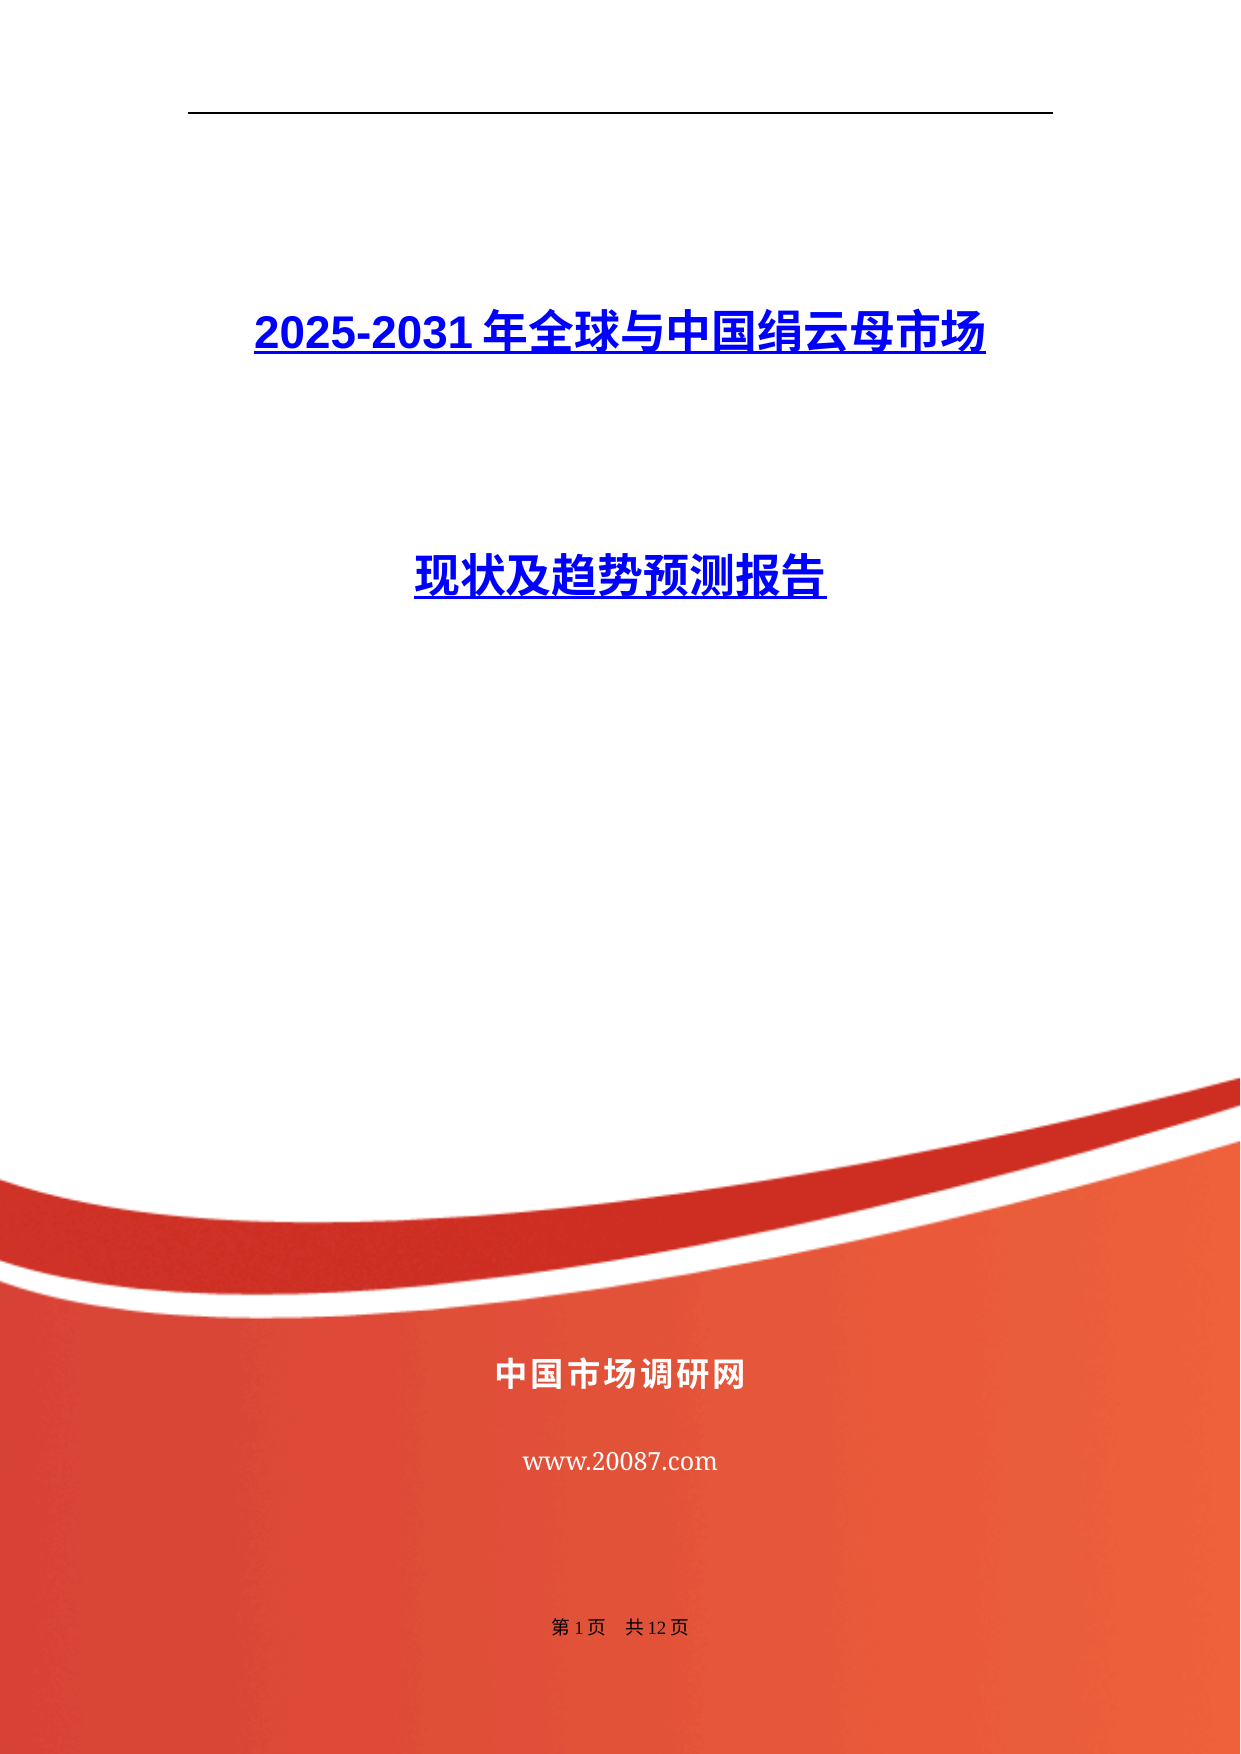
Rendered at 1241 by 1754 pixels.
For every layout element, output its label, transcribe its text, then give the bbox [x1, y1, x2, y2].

picture [0, 1006, 1241, 1754]
text www.20087.com [187, 1428, 1053, 1493]
table_header 2025-2031年全球与中国绢云母市场现状及趋势预测报告 [188, 207, 1053, 773]
subtitle 中国市场调研网 [187, 1339, 1053, 1404]
